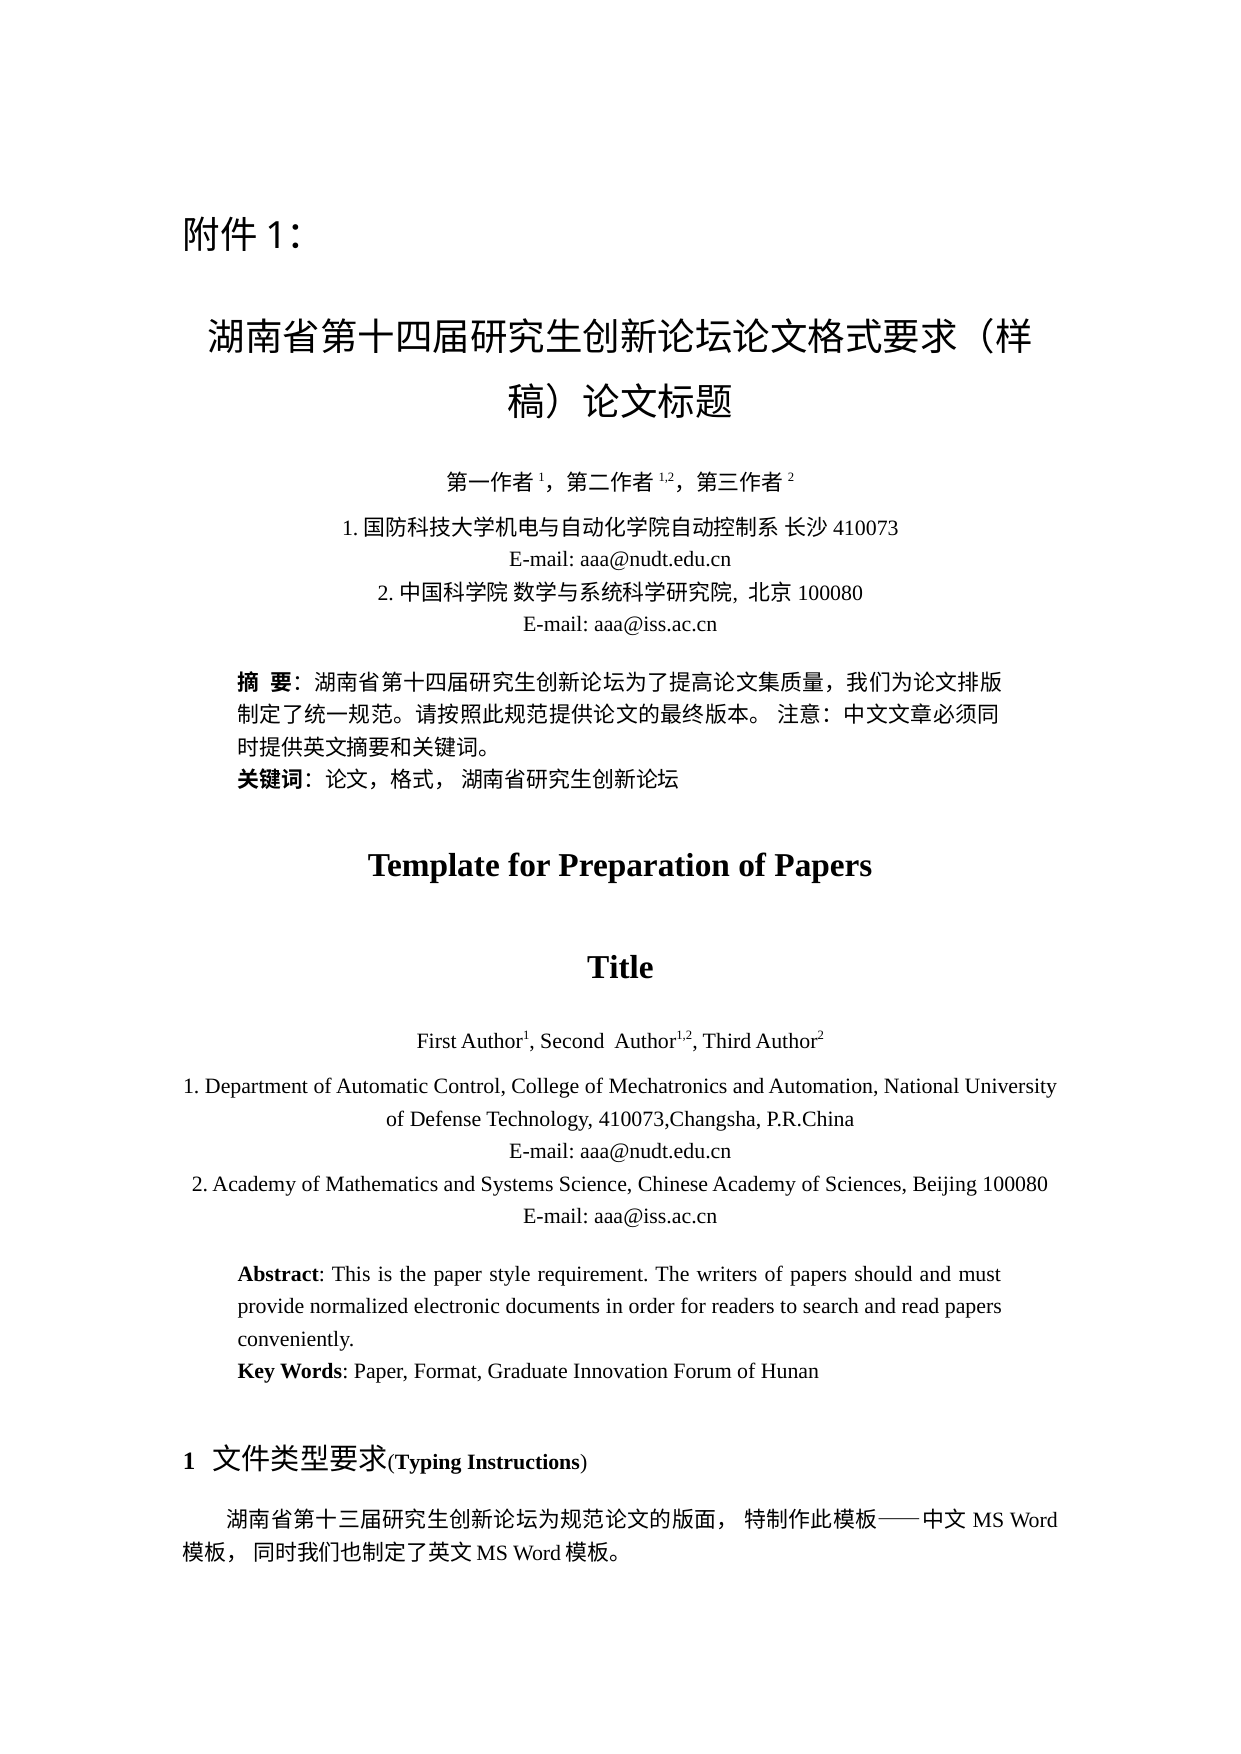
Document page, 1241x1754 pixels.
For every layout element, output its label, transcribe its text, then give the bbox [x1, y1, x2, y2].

text 1. 国防科技大学机电与自动化学院自动控制系 长沙 410073 [183, 509, 1058, 542]
text 关键词：论文，格式， 湖南省研究生创新论坛 [237, 762, 1003, 794]
text 第一作者1，第二作者1,2，第三作者2 [183, 464, 1058, 497]
text 2. Academy of Mathematics and Systems Science, Chinese Academy of Sciences, Beijing 100080 [183, 1167, 1058, 1199]
text 湖南省第十三届研究生创新论坛为规范论文的版面， 特制作此模板——中文MS Word模板， 同时我们也制定了英文MS Word模板。 [183, 1502, 1058, 1567]
text Template for Preparation of Papers [183, 832, 1058, 897]
title 湖南省第十四届研究生创新论坛论文格式要求（样稿）论文标题 [183, 302, 1058, 432]
text 摘 要：湖南省第十四届研究生创新论坛为了提高论文集质量，我们为论文排版制定了统一规范。请按照此规范提供论文的最终版本。 注意：中文文章必须同时提供英文摘要和关键词。 [237, 664, 1003, 762]
text E-mail: aaa@iss.ac.cn [183, 1199, 1058, 1232]
text 文件类型要求(Typing Instructions) [183, 1424, 1058, 1489]
title 附件1： [183, 199, 1058, 264]
text Abstract: This is the paper style requirement. The writers of papers should and must provide normalized electronic documents in order for readers to search and read papers conveniently. [237, 1257, 1003, 1354]
text 1. Department of Automatic Control, College of Mechatronics and Automation, National University of Defense Technology, 410073,Changsha, P.R.China [183, 1069, 1058, 1134]
text E-mail: aaa@nudt.edu.cn [183, 542, 1058, 574]
text Title [183, 934, 1058, 999]
text 2. 中国科学院 数学与系统科学研究院, 北京 100080 [183, 574, 1058, 607]
text Key Words: Paper, Format, Graduate Innovation Forum of Hunan [237, 1354, 1003, 1387]
text E-mail: aaa@iss.ac.cn [183, 607, 1058, 639]
text First Author1, Second Author1,2, Third Author2 [183, 1024, 1058, 1057]
text E-mail: aaa@nudt.edu.cn [183, 1134, 1058, 1167]
